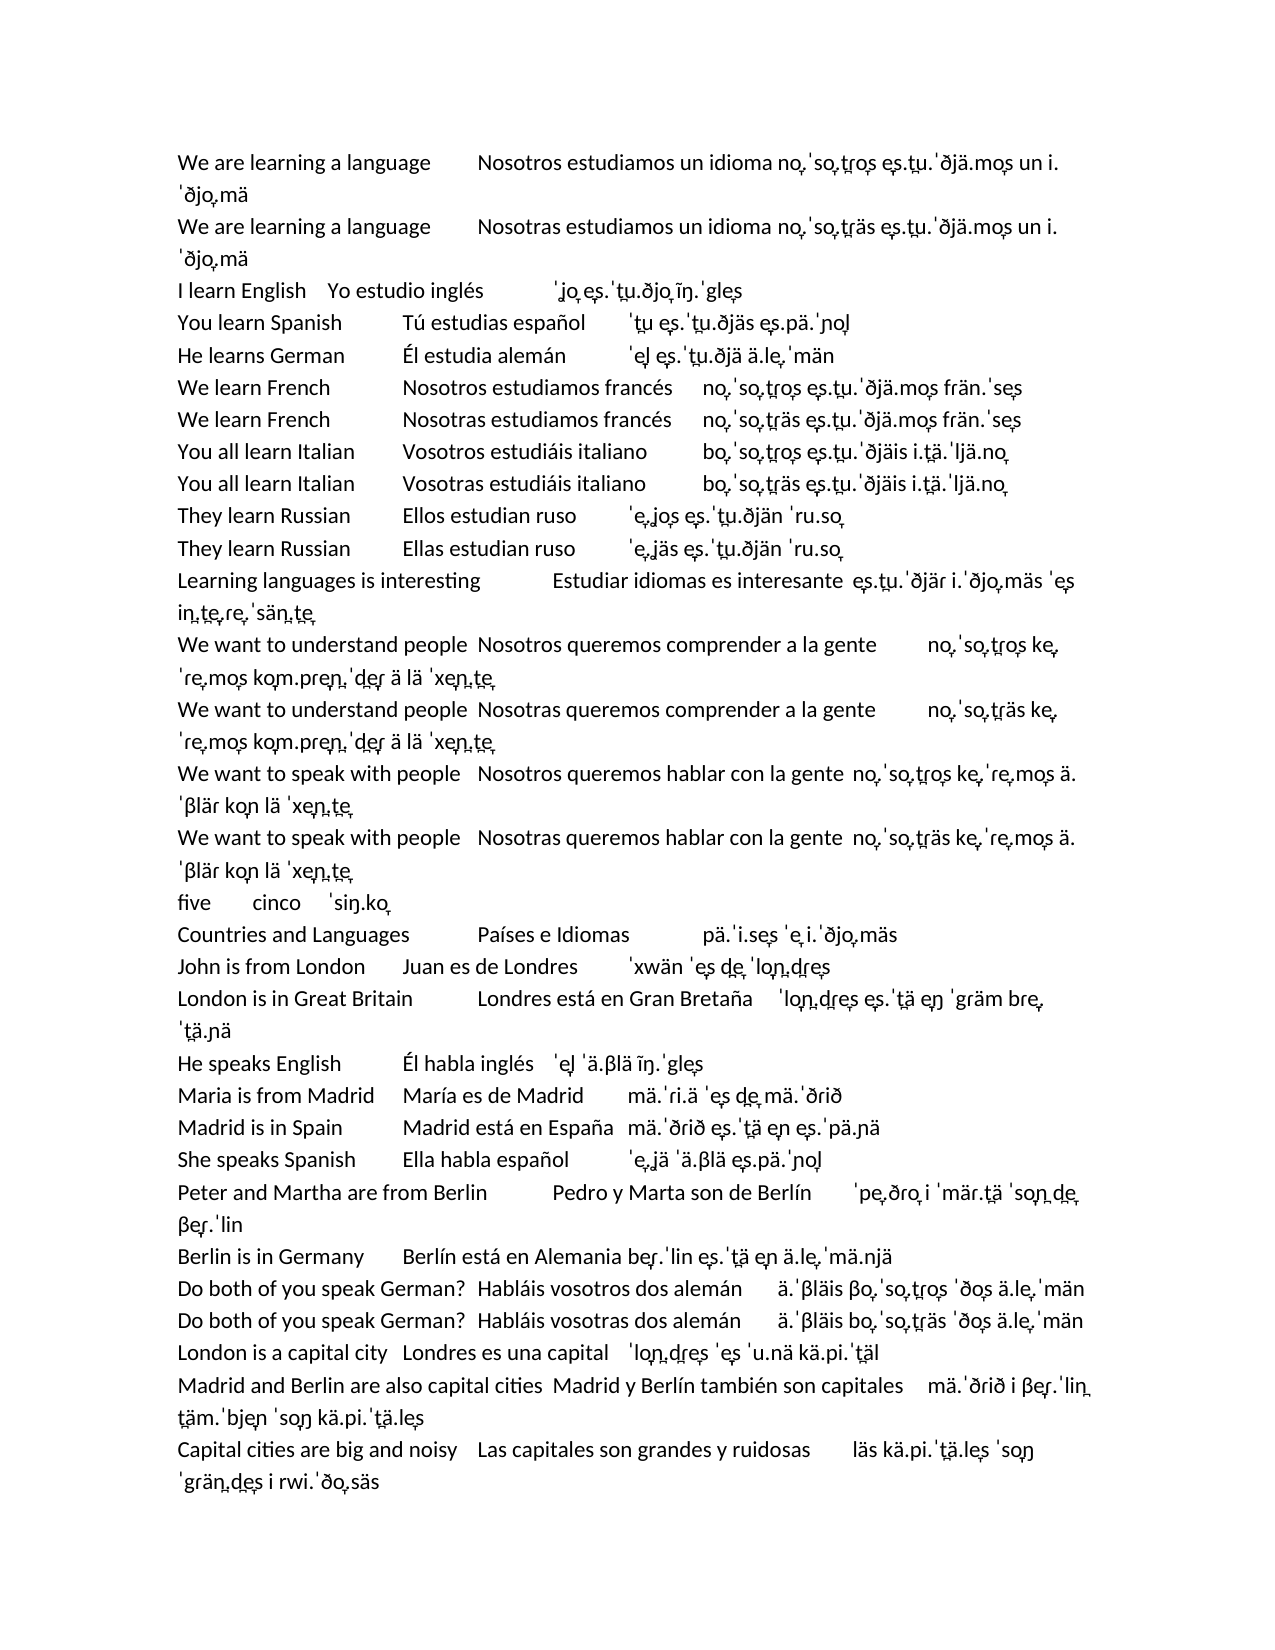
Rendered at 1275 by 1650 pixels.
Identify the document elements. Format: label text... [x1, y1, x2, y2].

text Berlin is in Germany Berlín está en Alemania be̞̞ɾ.ˈlin e̞̞s.ˈt̪ä e̞̞n ä.le̞.ˈmä.njä [177, 1242, 1098, 1270]
text London is in Great Britain Londres está en Gran Bretaña ˈlo̞̞n̪.d̪ɾe̞s e̞̞s.ˈt̪ä e̞̞ŋ ˈgɾäm bɾe̞̞.ˈt̪ä.ɲä [177, 984, 1098, 1045]
text He learns German Él estudia alemán ˈe̞̞l e̞̞s.ˈt̪u.ðjä ä.le̞.ˈmän [177, 341, 1098, 369]
text You all learn Italian Vosotras estudiáis italiano bo̞.ˈso̞.t̪ɾäs e̞̞s.t̪u.ˈðjäis i.t̪ä.ˈljä.no̞ [177, 469, 1098, 497]
text We want to speak with people Nosotros queremos hablar con la gente no̞.ˈso̞.t̪ɾo̞s ke̞̞.ˈɾe̞.mo̞s ä.ˈβläɾ ko̞̞n lä ˈxe̞̞n̪.t̪e̞ [177, 759, 1098, 819]
text You all learn Italian Vosotros estudiáis italiano bo̞.ˈso̞.t̪ɾo̞s e̞̞s.t̪u.ˈðjäis i.t̪ä.ˈljä.no̞ [177, 437, 1098, 465]
text We are learning a language Nosotras estudiamos un idioma no̞.ˈso̞.t̪ɾäs e̞̞s.t̪u.ˈðjä.mo̞s un i.ˈðjo̞.mä [177, 212, 1098, 272]
text We learn French Nosotras estudiamos francés no̞.ˈso̞.t̪ɾäs e̞̞s.t̪u.ˈðjä.mo̞s fɾän.ˈse̞s [177, 405, 1098, 433]
text Madrid and Berlin are also capital cities Madrid y Berlín también son capitales mä.ˈðɾið i βe̞̞ɾ.ˈlin̪ t̪äm.ˈbje̞̞n ˈso̞̞ŋ kä.pi.ˈt̪ä.le̞s [177, 1371, 1098, 1431]
text We want to speak with people Nosotras queremos hablar con la gente no̞.ˈso̞.t̪ɾäs ke̞̞.ˈɾe̞.mo̞s ä.ˈβläɾ ko̞̞n lä ˈxe̞̞n̪.t̪e̞ [177, 823, 1098, 884]
text Do both of you speak German? Habláis vosotros dos alemán ä.ˈβläis βo̞.ˈso̞.t̪ɾo̞s ˈðo̞s ä.le̞.ˈmän [177, 1274, 1098, 1302]
text We want to understand people Nosotros queremos comprender a la gente no̞.ˈso̞.t̪ɾo̞s ke̞̞.ˈɾe̞.mo̞s ko̞̞m.pɾe̞̞n̪.ˈd̪e̞̞ɾ ä lä ˈxe̞̞n̪.t̪e̞ [177, 630, 1098, 691]
text Madrid is in Spain Madrid está en España mä.ˈðɾið e̞̞s.ˈt̪ä e̞̞n e̞̞s.ˈpä.ɲä [177, 1113, 1098, 1141]
text We are learning a language Nosotros estudiamos un idioma no̞.ˈso̞.t̪ɾo̞s e̞̞s.t̪u.ˈðjä.mo̞s un i.ˈðjo̞.mä [177, 148, 1098, 208]
text We want to understand people Nosotras queremos comprender a la gente no̞.ˈso̞.t̪ɾäs ke̞̞.ˈɾe̞.mo̞s ko̞̞m.pɾe̞̞n̪.ˈd̪e̞̞ɾ ä lä ˈxe̞̞n̪.t̪e̞ [177, 695, 1098, 755]
text Countries and Languages Países e Idiomas pä.ˈi.se̞s ˈe̞ i.ˈðjo̞.mäs [177, 920, 1098, 948]
text Capital cities are big and noisy Las capitales son grandes y ruidosas läs kä.pi.ˈt̪ä.le̞s ˈso̞̞ŋ ˈgɾän̪.d̪e̞s i rwi.ˈðo̞.säs [177, 1435, 1098, 1495]
text He speaks English Él habla inglés ˈe̞̞l ˈä.βlä ĩŋ.ˈgle̞s [177, 1049, 1098, 1077]
text They learn Russian Ellas estudian ruso ˈe̞.ʝäs e̞̞s.ˈt̪u.ðjän ˈru.so̞ [177, 534, 1098, 562]
text Peter and Martha are from Berlin Pedro y Marta son de Berlín ˈpe̞.ðɾo̞ i ˈmäɾ.t̪ä ˈso̞̞n̪ d̪e̞ βe̞̞ɾ.ˈlin [177, 1178, 1098, 1238]
text They learn Russian Ellos estudian ruso ˈe̞.ʝo̞s e̞̞s.ˈt̪u.ðjän ˈru.so̞ [177, 502, 1098, 530]
text Maria is from Madrid María es de Madrid mä.ˈɾi.ä ˈe̞̞s d̪̪e̞ mä.ˈðɾið [177, 1081, 1098, 1109]
text You learn Spanish Tú estudias español ˈt̪u e̞̞s.ˈt̪u.ðjäs e̞̞s.pä.ˈɲo̞l [177, 308, 1098, 337]
text five cinco ˈsiŋ.ko̞ [177, 888, 1098, 916]
text John is from London Juan es de Londres ˈxwän ˈe̞̞s d̪̪e̞ ˈlo̞̞n̪.d̪ɾe̞s [177, 952, 1098, 980]
text Learning languages is interesting Estudiar idiomas es interesante e̞̞s.t̪u.ˈðjäɾ i.ˈðjo̞.mäs ˈe̞̞s in̪.t̪e̞̞.ɾe̞.ˈsän̪.t̪e̞ [177, 566, 1098, 626]
text Do both of you speak German? Habláis vosotras dos alemán ä.ˈβläis bo̞.ˈso̞.t̪ɾäs ˈðo̞s ä.le̞.ˈmän [177, 1306, 1098, 1334]
text I learn English Yo estudio inglés ˈʝo̞ e̞̞s.ˈt̪u.ðjo̞ ĩŋ.ˈgle̞s [177, 276, 1098, 304]
text London is a capital city Londres es una capital ˈlo̞̞n̪.d̪ɾe̞s ˈe̞̞s ˈu.nä kä.pi.ˈt̪äl [177, 1338, 1098, 1367]
text We learn French Nosotros estudiamos francés no̞.ˈso̞.t̪ɾo̞s e̞̞s.t̪u.ˈðjä.mo̞s fɾän.ˈse̞s [177, 373, 1098, 401]
text She speaks Spanish Ella habla español ˈe̞.ʝä ˈä.βlä e̞̞s.pä.ˈɲo̞l [177, 1145, 1098, 1173]
